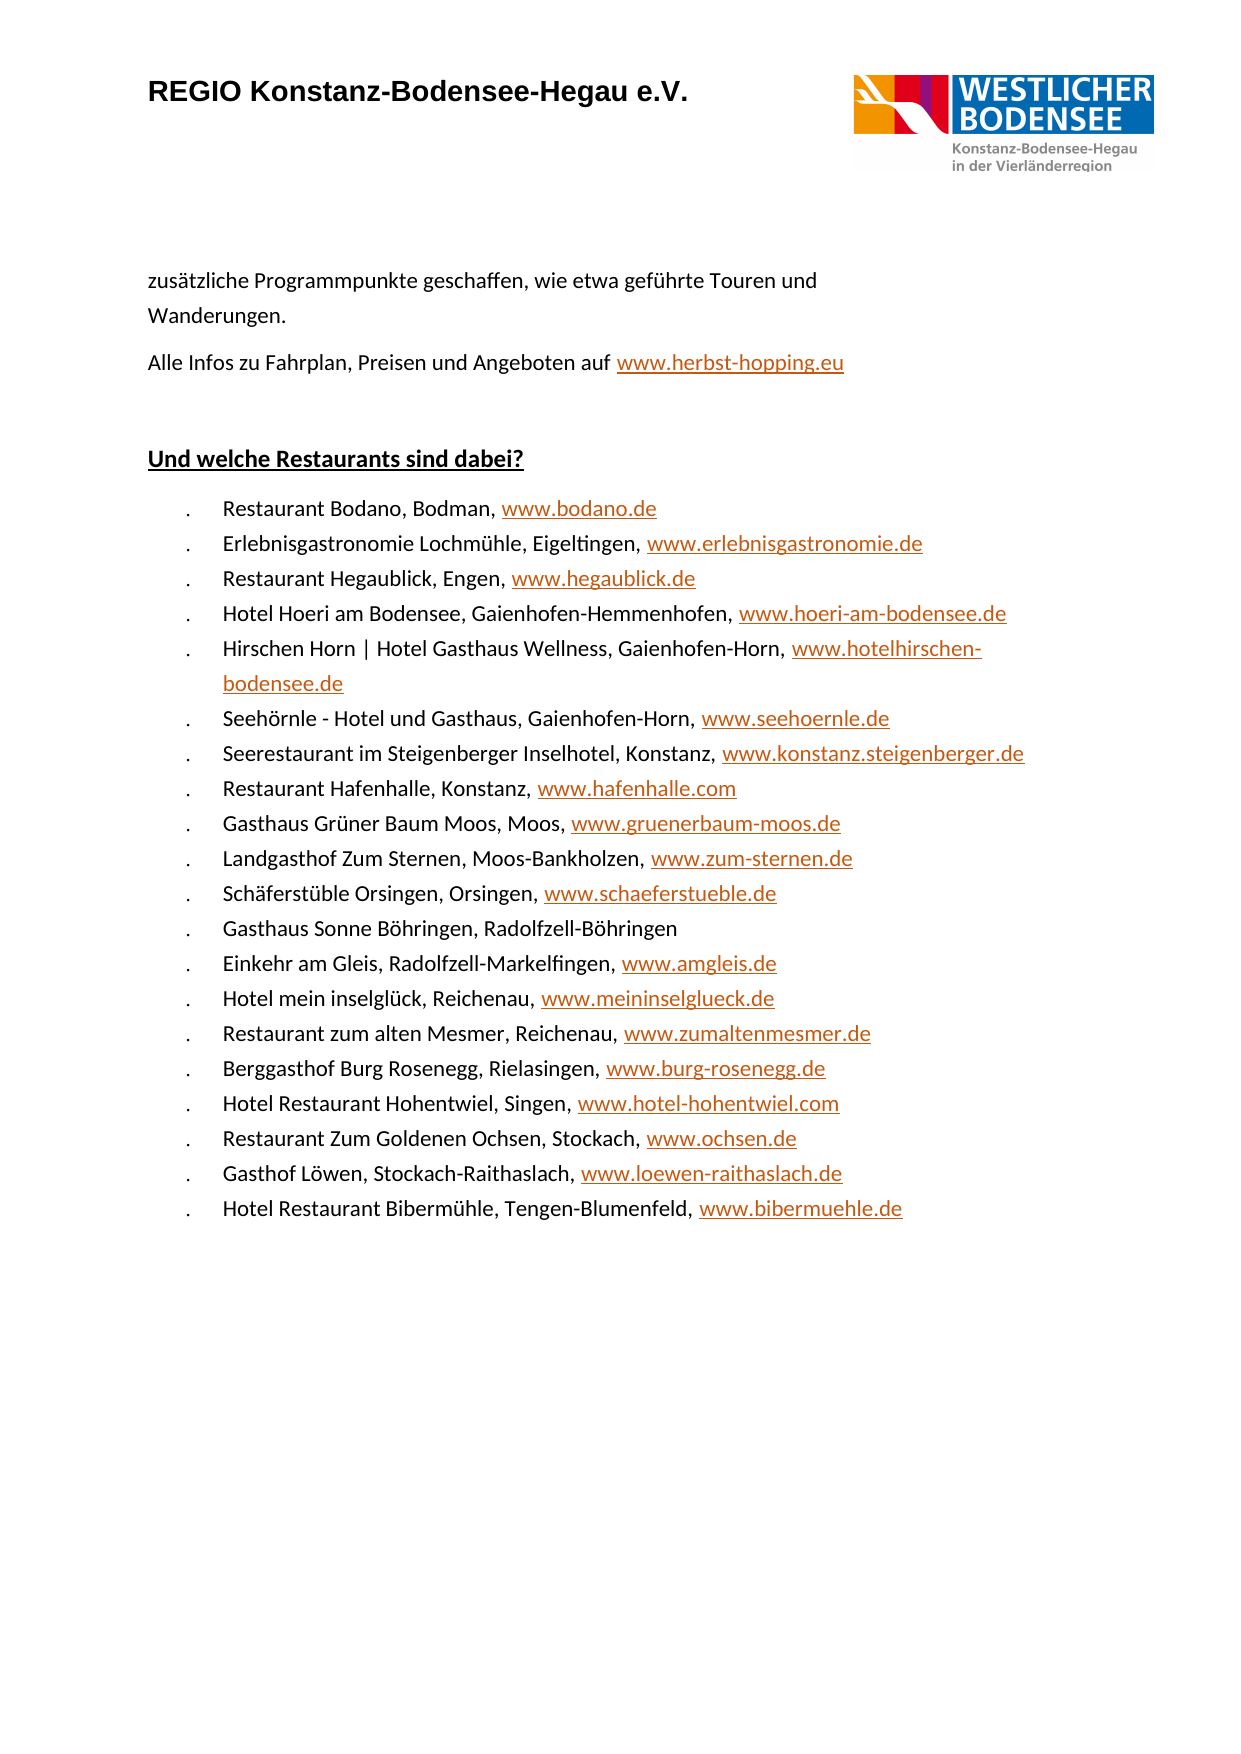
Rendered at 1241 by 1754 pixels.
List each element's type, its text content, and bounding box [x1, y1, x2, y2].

list Restaurant Bodano, Bodman, www.bodano.de [185, 494, 1063, 522]
list Seehörnle - Hotel und Gasthaus, Gaienhofen-Horn, www.seehoernle.de [185, 704, 1063, 732]
text Alle Infos zu Fahrplan, Preisen und Angeboten auf www.herbst-hopping.eu [148, 348, 886, 376]
list Gasthaus Grüner Baum Moos, Moos, www.gruenerbaum-moos.de [185, 809, 1063, 837]
list Restaurant zum alten Mesmer, Reichenau, www.zumaltenmesmer.de [185, 1019, 1063, 1047]
list Restaurant Hafenhalle, Konstanz, www.hafenhalle.com [185, 774, 1063, 802]
list Restaurant Hegaublick, Engen, www.hegaublick.de [185, 564, 1063, 592]
list Gasthaus Sonne Böhringen, Radolfzell-Böhringen [185, 914, 1063, 942]
list Gasthof Löwen, Stockach-Raithaslach, www.loewen-raithaslach.de [185, 1159, 1063, 1187]
list Hirschen Horn | Hotel Gasthaus Wellness, Gaienhofen-Horn, www.hotelhirschen-bodensee.de [185, 634, 1063, 697]
list Hotel Restaurant Hohentwiel, Singen, www.hotel-hohentwiel.com [185, 1089, 1063, 1117]
text Und welche Restaurants sind dabei? [148, 443, 886, 474]
list Berggasthof Burg Rosenegg, Rielasingen, www.burg-rosenegg.de [185, 1054, 1063, 1082]
list Seerestaurant im Steigenberger Inselhotel, Konstanz, www.konstanz.steigenberger.de [185, 739, 1063, 767]
list Erlebnisgastronomie Lochmühle, Eigeltingen, www.erlebnisgastronomie.de [185, 529, 1063, 557]
picture [853, 75, 1154, 172]
list Schäferstüble Orsingen, Orsingen, www.schaeferstueble.de [185, 879, 1063, 907]
list Landgasthof Zum Sternen, Moos-Bankholzen, www.zum-sternen.de [185, 844, 1063, 872]
list Hotel Hoeri am Bodensee, Gaienhofen-Hemmenhofen, www.hoeri-am-bodensee.de [185, 599, 1063, 627]
list Restaurant Zum Goldenen Ochsen, Stockach, www.ochsen.de [185, 1124, 1063, 1152]
list Einkehr am Gleis, Radolfzell-Markelfingen, www.amgleis.de [185, 949, 1063, 977]
list Hotel mein inselglück, Reichenau, www.meininselglueck.de [185, 984, 1063, 1012]
list Hotel Restaurant Bibermühle, Tengen-Blumenfeld, www.bibermuehle.de [185, 1194, 1063, 1222]
